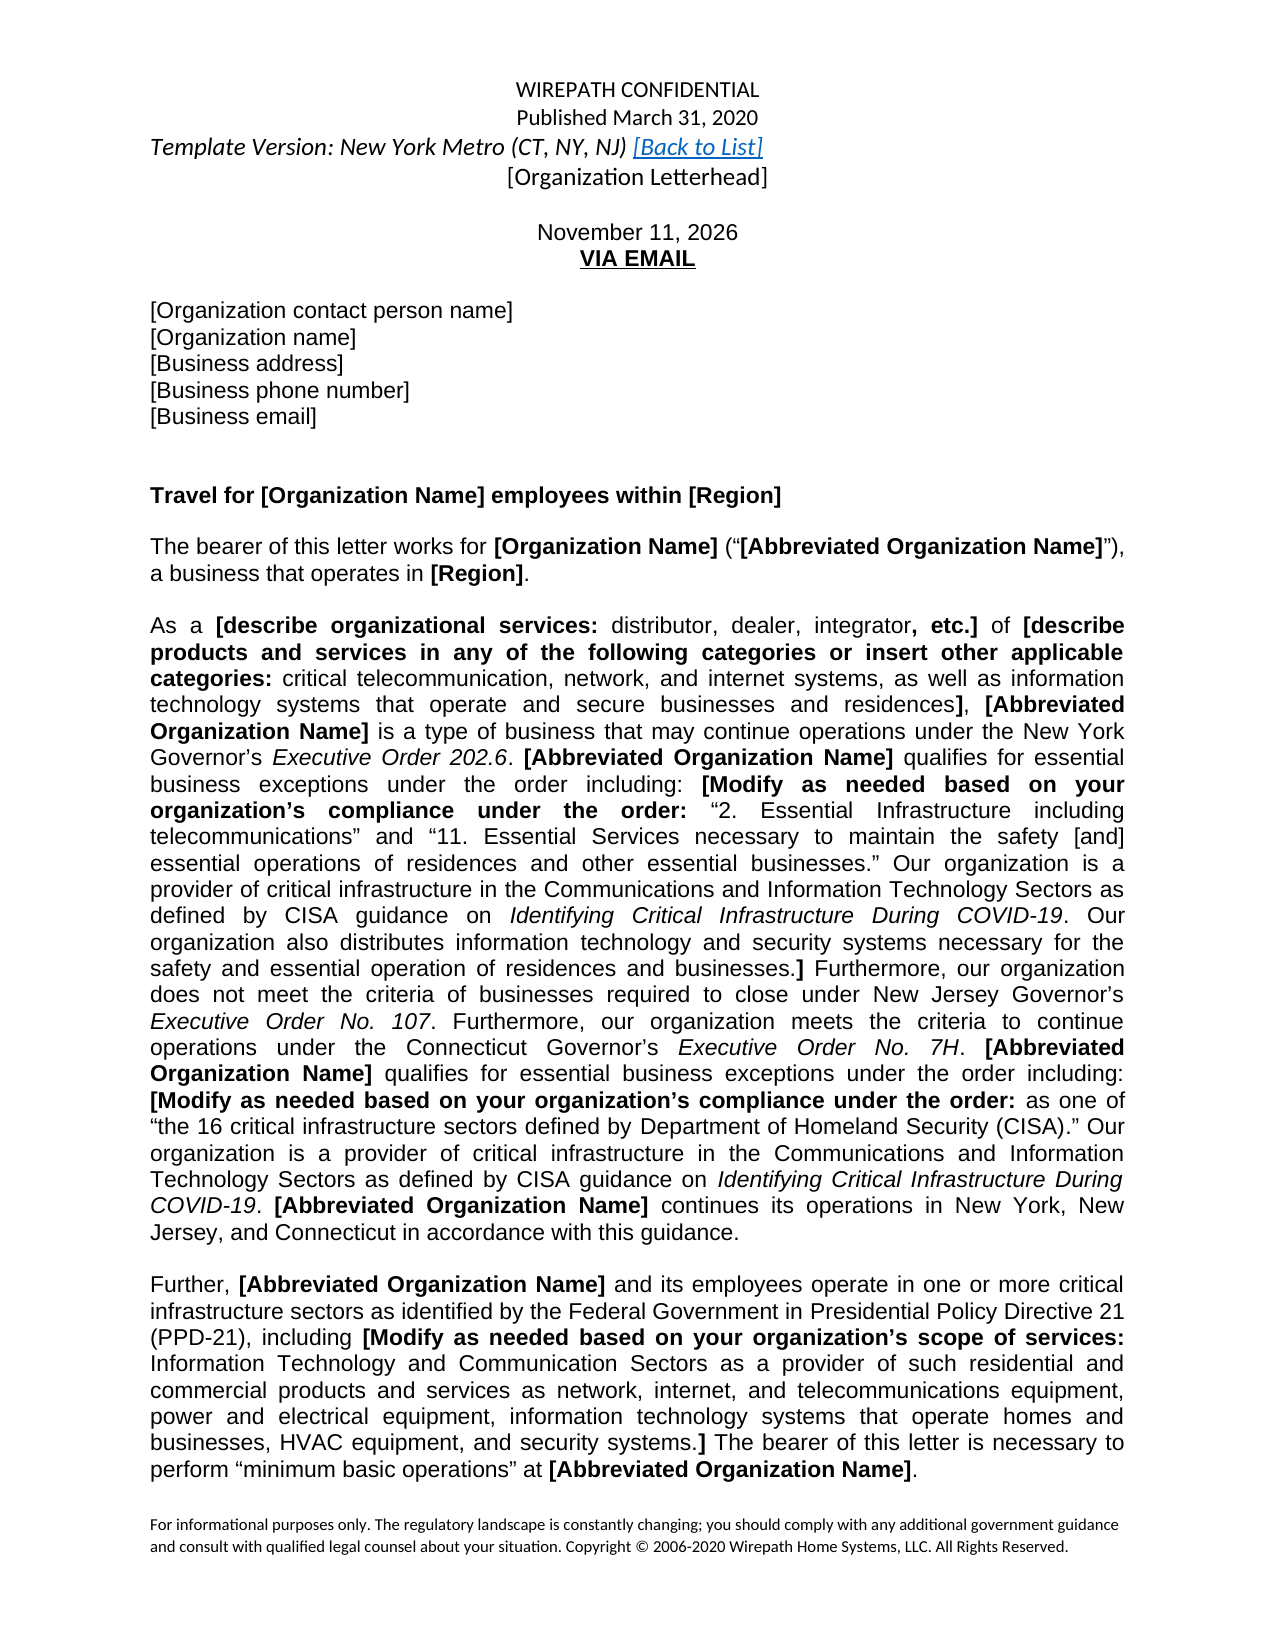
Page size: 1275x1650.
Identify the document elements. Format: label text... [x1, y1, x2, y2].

text [Organization contact person name] [150, 297, 1125, 324]
text [Organization name] [150, 324, 1125, 350]
text As a [describe organizational services: distributor, dealer, integrator, etc.] of [describe products and services in any of the following categories or insert other applicable categories: critical telecommunication, network, and internet systems, as well as information technology systems that operate and secure businesses and residences], [Abbreviated Organization Name] is a type of business that may continue operations under the New York Governor’s Executive Order 202.6. [Abbreviated Organization Name] qualifies for essential business exceptions under the order including: [Modify as needed based on your organization’s compliance under the order: “2. Essential Infrastructure including telecommunications” and “11. Essential Services necessary to maintain the safety [and] essential operations of residences and other essential businesses.” Our organization is a provider of critical infrastructure in the Communications and Information Technology Sectors as defined by CISA guidance on Identifying Critical Infrastructure During COVID-19. Our organization also distributes information technology and security systems necessary for the safety and essential operation of residences and businesses.] Furthermore, our organization does not meet the criteria of businesses required to close under New Jersey Governor’s Executive Order No. 107. Furthermore, our organization meets the criteria to continue operations under the Connecticut Governor’s Executive Order No. 7H. [Abbreviated Organization Name] qualifies for essential business exceptions under the order including: [Modify as needed based on your organization’s compliance under the order: as one of “the 16 critical infrastructure sectors defined by Department of Homeland Security (CISA).” Our organization is a provider of critical infrastructure in the Communications and Information Technology Sectors as defined by CISA guidance on Identifying Critical Infrastructure During COVID-19. [Abbreviated Organization Name] continues its operations in New York, New Jersey, and Connecticut in accordance with this guidance. [150, 612, 1125, 1245]
text Further, [Abbreviated Organization Name] and its employees operate in one or more critical infrastructure sectors as identified by the Federal Government in Presidential Policy Directive 21 (PPD-21), including [Modify as needed based on your organization’s scope of services: Information Technology and Communication Sectors as a provider of such residential and commercial products and services as network, internet, and telecommunications equipment, power and electrical equipment, information technology systems that operate homes and businesses, HVAC equipment, and security systems.] The bearer of this letter is necessary to perform “minimum basic operations” at [Abbreviated Organization Name]. [150, 1271, 1125, 1482]
text April 4, 2020 [150, 218, 1125, 245]
text The bearer of this letter works for [Organization Name] (“[Abbreviated Organization Name]”), a business that operates in [Region]. [150, 533, 1125, 586]
text VIA EMAIL [150, 245, 1125, 271]
text [Business address] [150, 350, 1125, 377]
text Travel for [Organization Name] employees within [Region] [150, 482, 1125, 508]
text [Business phone number] [150, 377, 1125, 403]
text [Organization Letterhead] [150, 162, 1125, 192]
text Template Version: New York Metro (CT, NY, NJ) [Back to List] [150, 131, 1125, 162]
text [Business email] [150, 403, 1125, 429]
